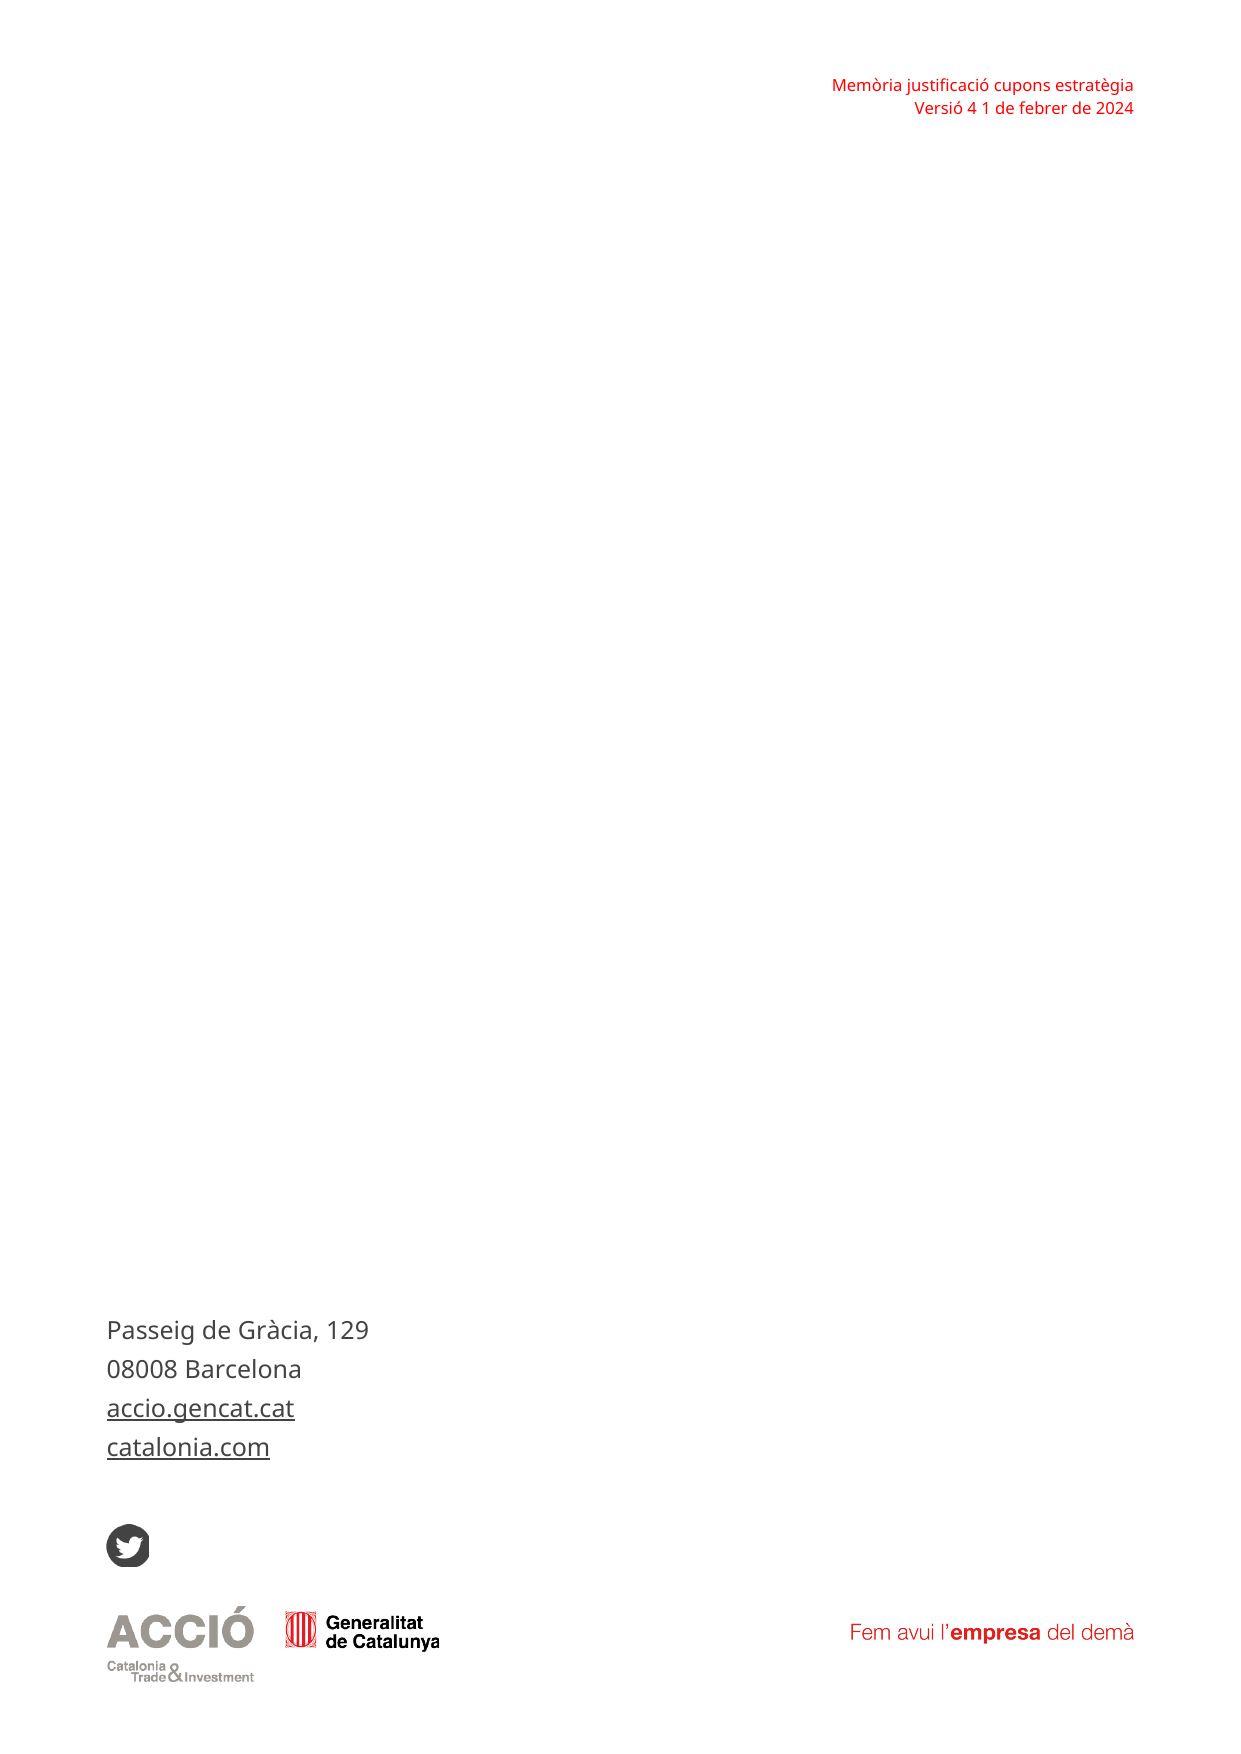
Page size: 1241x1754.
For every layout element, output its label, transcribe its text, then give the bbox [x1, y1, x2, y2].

subtitle Passeig de Gràcia, 129 08008 Barcelona accio.gencat.cat catalonia.com [106, 1313, 1134, 1463]
picture [851, 1623, 1134, 1644]
picture [106, 1606, 440, 1682]
